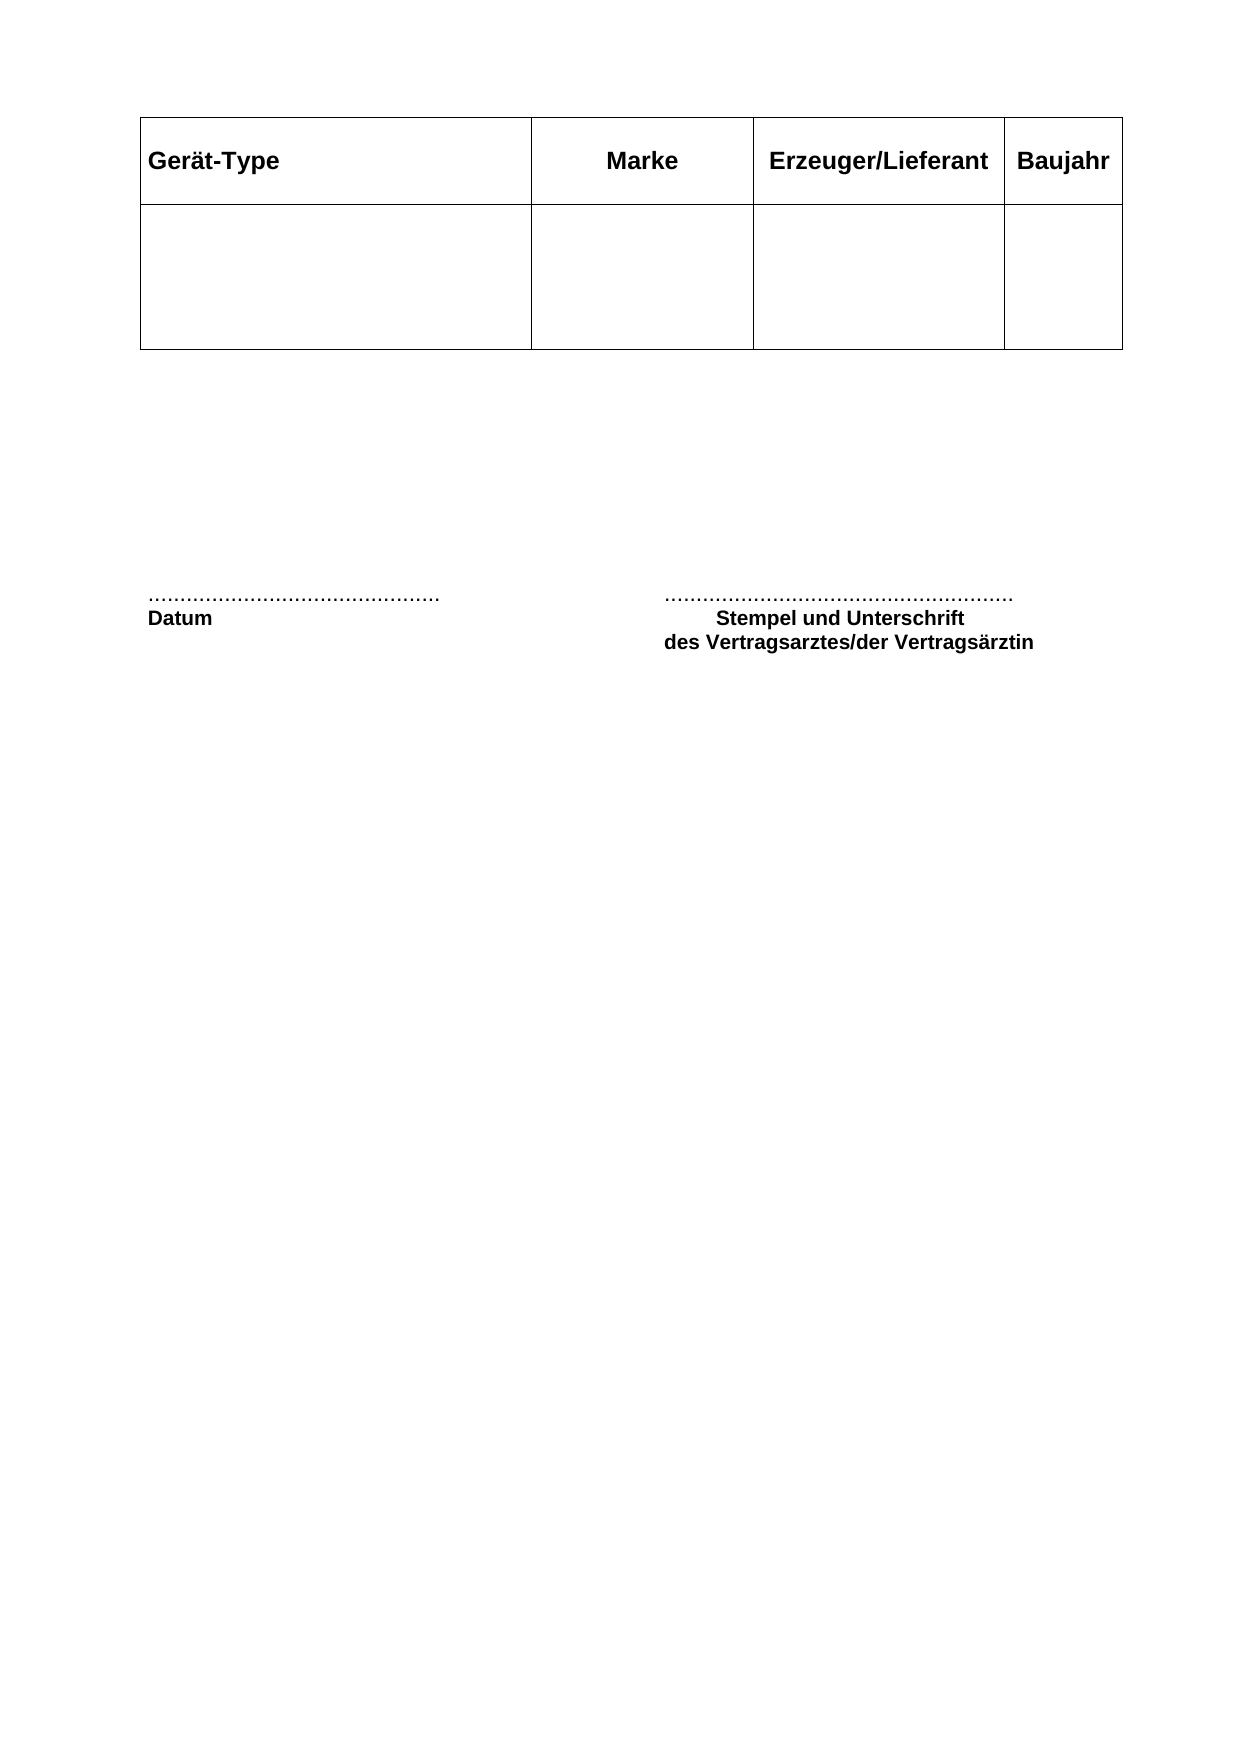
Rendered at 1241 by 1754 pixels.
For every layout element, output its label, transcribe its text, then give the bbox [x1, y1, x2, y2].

table_cell [532, 205, 753, 349]
table_cell [754, 205, 1004, 349]
table_cell [141, 205, 531, 349]
text des Vertragsarztes/der Vertragsärztin [148, 630, 1092, 654]
table_header Gerät-Type [141, 118, 531, 204]
table_header Marke [532, 118, 753, 204]
table_header Baujahr [1005, 118, 1122, 204]
text Datum Stempel und Unterschrift [148, 606, 1092, 630]
table_header Erzeuger/Lieferant [754, 118, 1004, 204]
text .............................................. ....................................................... [148, 580, 1092, 606]
table_cell [1005, 205, 1122, 349]
